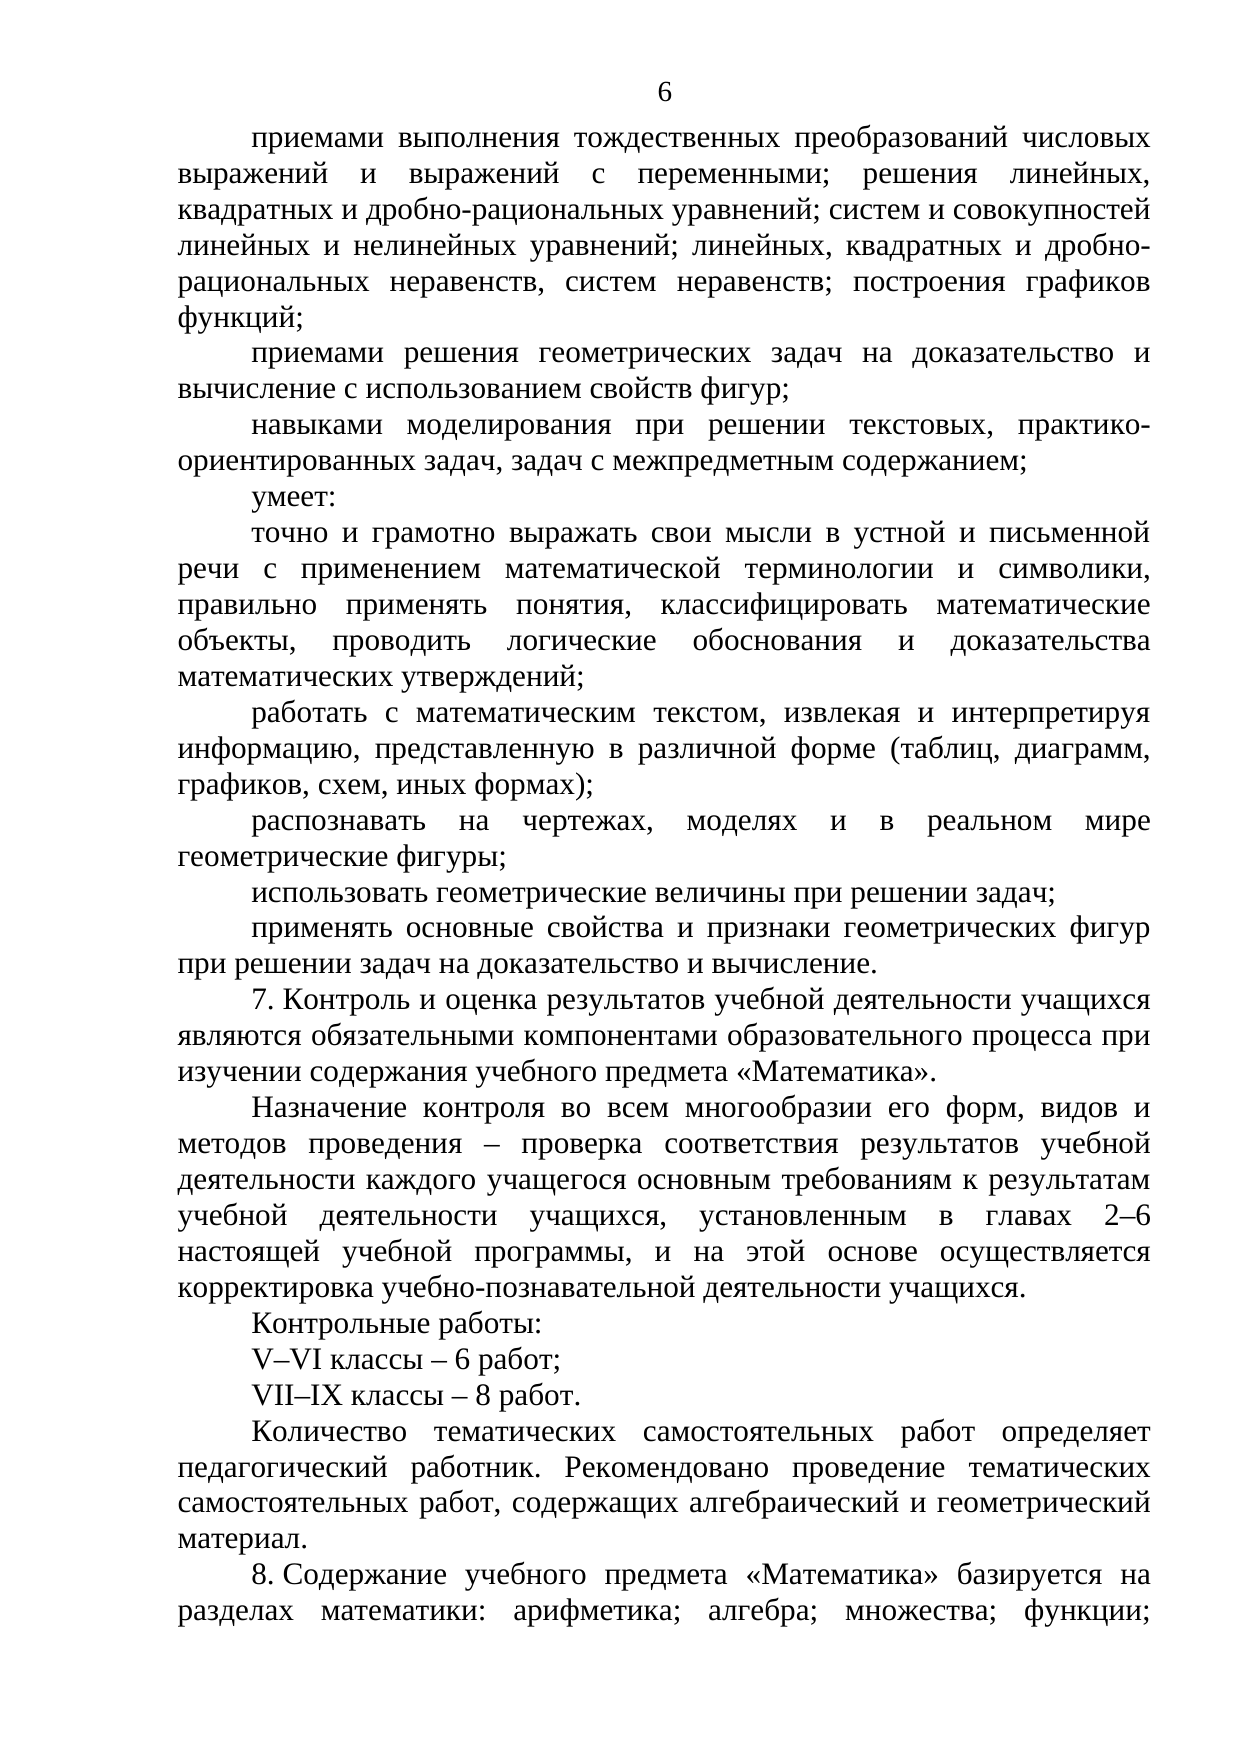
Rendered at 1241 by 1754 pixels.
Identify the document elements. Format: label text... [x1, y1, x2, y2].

text применять основные свойства и признаки геометрических фигур при решении задач на доказательство и вычисление. [177, 909, 1152, 981]
text распознавать на чертежах, моделях и в реальном мире геометрические фигуры; [177, 801, 1152, 873]
text умеет: [177, 477, 1152, 513]
text Контрольные работы: [177, 1304, 1152, 1340]
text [177, 1556, 1152, 1627]
text Количество тематических самостоятельных работ определяет педагогический работник. Рекомендовано проведение тематических самостоятельных работ, содержащих алгебраический и геометрический материал. [177, 1412, 1152, 1556]
text Назначение контроля во всем многообразии его форм, видов и методов проведения – проверка соответствия результатов учебной деятельности каждого учащегося основным требованиям к результатам учебной деятельности учащихся, установленным в главах 2–6 настоящей учебной программы, и на этой основе осуществляется корректировка учебно-познавательной деятельности учащихся. [177, 1088, 1152, 1304]
text точно и грамотно выражать свои мысли в устной и письменной речи с применением математической терминологии и символики, правильно применять понятия, классифицировать математические объекты, проводить логические обоснования и доказательства математических утверждений; [177, 513, 1152, 693]
text VII–IX классы – 8 работ. [177, 1376, 1152, 1412]
text использовать геометрические величины при решении задач; [177, 873, 1152, 909]
text 7. Контроль и оценка результатов учебной деятельности учащихся являются обязательными компонентами образовательного процесса при изучении содержания учебного предмета «Математика». [177, 981, 1152, 1088]
text навыками моделирования при решении текстовых, практико-ориентированных задач, задач с межпредметным содержанием; [177, 406, 1152, 477]
text приемами решения геометрических задач на доказательство и вычисление с использованием свойств фигур; [177, 334, 1152, 406]
text приемами выполнения тождественных преобразований числовых выражений и выражений с переменными; решения линейных, квадратных и дробно-рациональных уравнений; систем и совокупностей линейных и нелинейных уравнений; линейных, квадратных и дробно-рациональных неравенств, систем неравенств; построения графиков функций; [177, 118, 1152, 334]
text V–VI классы – 6 работ; [177, 1340, 1152, 1376]
text работать с математическим текстом, извлекая и интерпретируя информацию, представленную в различной форме (таблиц, диаграмм, графиков, схем, иных формах); [177, 693, 1152, 801]
